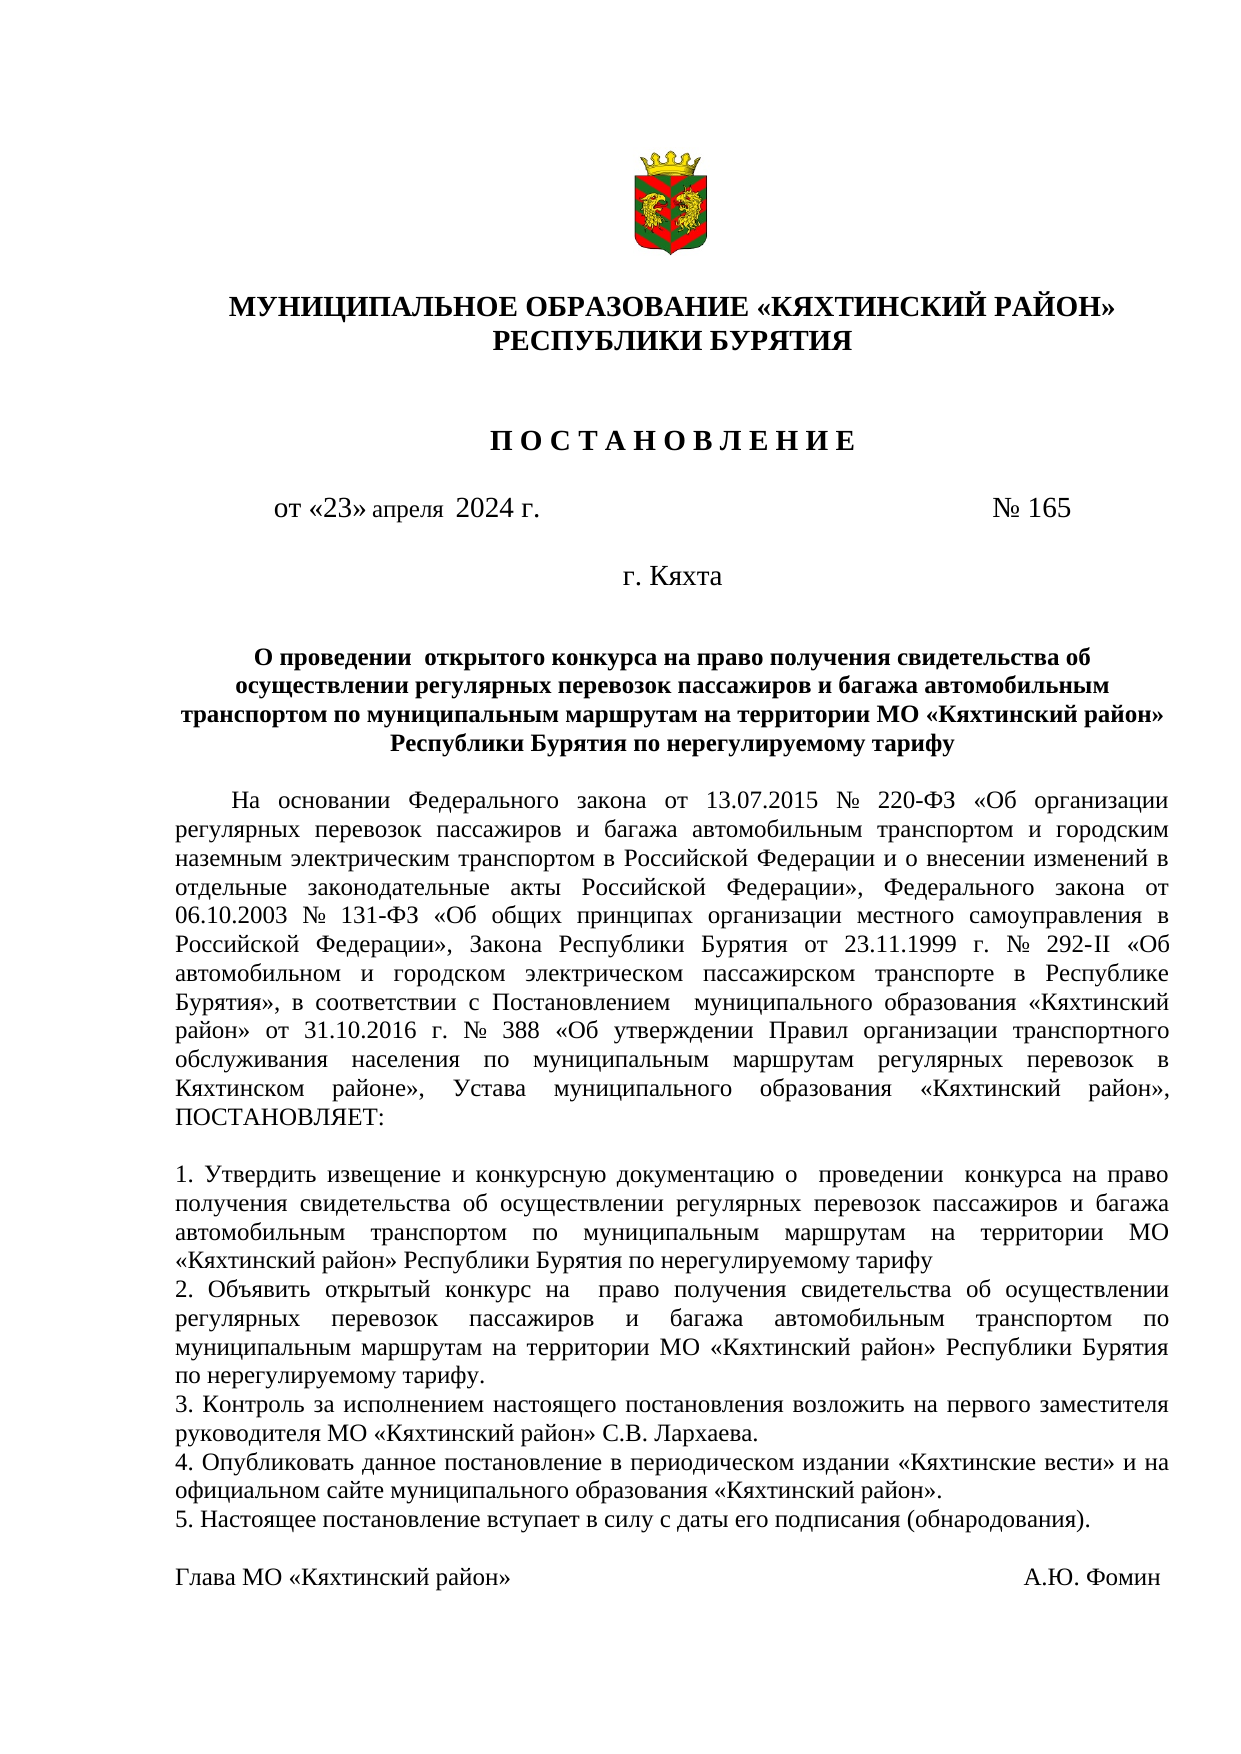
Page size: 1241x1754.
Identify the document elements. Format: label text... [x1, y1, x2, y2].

text от «23» апреля 2024 г. № 165 [175, 491, 1170, 524]
picture [632, 147, 712, 256]
text На основании Федерального закона от 13.07.2015 № 220-ФЗ «Об организации регулярных перевозок пассажиров и багажа автомобильным транспортом и городским наземным электрическим транспортом в Российской Федерации и о внесении изменений в отдельные законодательные акты Российской Федерации», Федерального закона от 06.10.2003 № 131-ФЗ «Об общих принципах организации местного самоуправления в Российской Федерации», Закона Республики Бурятия от 23.11.1999 г. № 292-II «Об автомобильном и городском электрическом пассажирском транспорте в Республике Бурятия», в соответствии с Постановлением муниципального образования «Кяхтинский район» от 31.10.2016 г. № 388 «Об утверждении Правил организации транспортного обслуживания населения по муниципальным маршрутам регулярных перевозок в Кяхтинском районе», Устава муниципального образования «Кяхтинский район», ПОСТАНОВЛЯЕТ: [175, 785, 1170, 1130]
text О проведении открытого конкурса на право получения свидетельства об осуществлении регулярных перевозок пассажиров и багажа автомобильным транспортом по муниципальным маршрутам на территории МО «Кяхтинский район» Республики Бурятия по нерегулируемому тарифу [175, 642, 1170, 757]
text 1. Утвердить извещение и конкурсную документацию о проведении конкурса на право получения свидетельства об осуществлении регулярных перевозок пассажиров и багажа автомобильным транспортом по муниципальным маршрутам на территории МО «Кяхтинский район» Республики Бурятия по нерегулируемому тарифу [175, 1159, 1170, 1274]
text П О С Т А Н О В Л Е Н И Е [175, 423, 1170, 457]
text 5. Настоящее постановление вступает в силу с даты его подписания (обнародования). [175, 1504, 1170, 1533]
text Глава МО «Кяхтинский район» А.Ю. Фомин [175, 1562, 1170, 1590]
text 3. Контроль за исполнением настоящего постановления возложить на первого заместителя руководителя МО «Кяхтинский район» С.В. Лархаева. [175, 1389, 1170, 1447]
text 4. Опубликовать данное постановление в периодическом издании «Кяхтинские вести» и на официальном сайте муниципального образования «Кяхтинский район». [175, 1447, 1170, 1504]
text МУНИЦИПАЛЬНОЕ ОБРАЗОВАНИЕ «КЯХТИНСКИЙ РАЙОН» РЕСПУБЛИКИ БУРЯТИЯ [175, 289, 1170, 356]
text г. Кяхта [175, 558, 1170, 591]
text 2. Объявить открытый конкурс на право получения свидетельства об осуществлении регулярных перевозок пассажиров и багажа автомобильным транспортом по муниципальным маршрутам на территории МО «Кяхтинский район» Республики Бурятия по нерегулируемому тарифу. [175, 1274, 1170, 1389]
